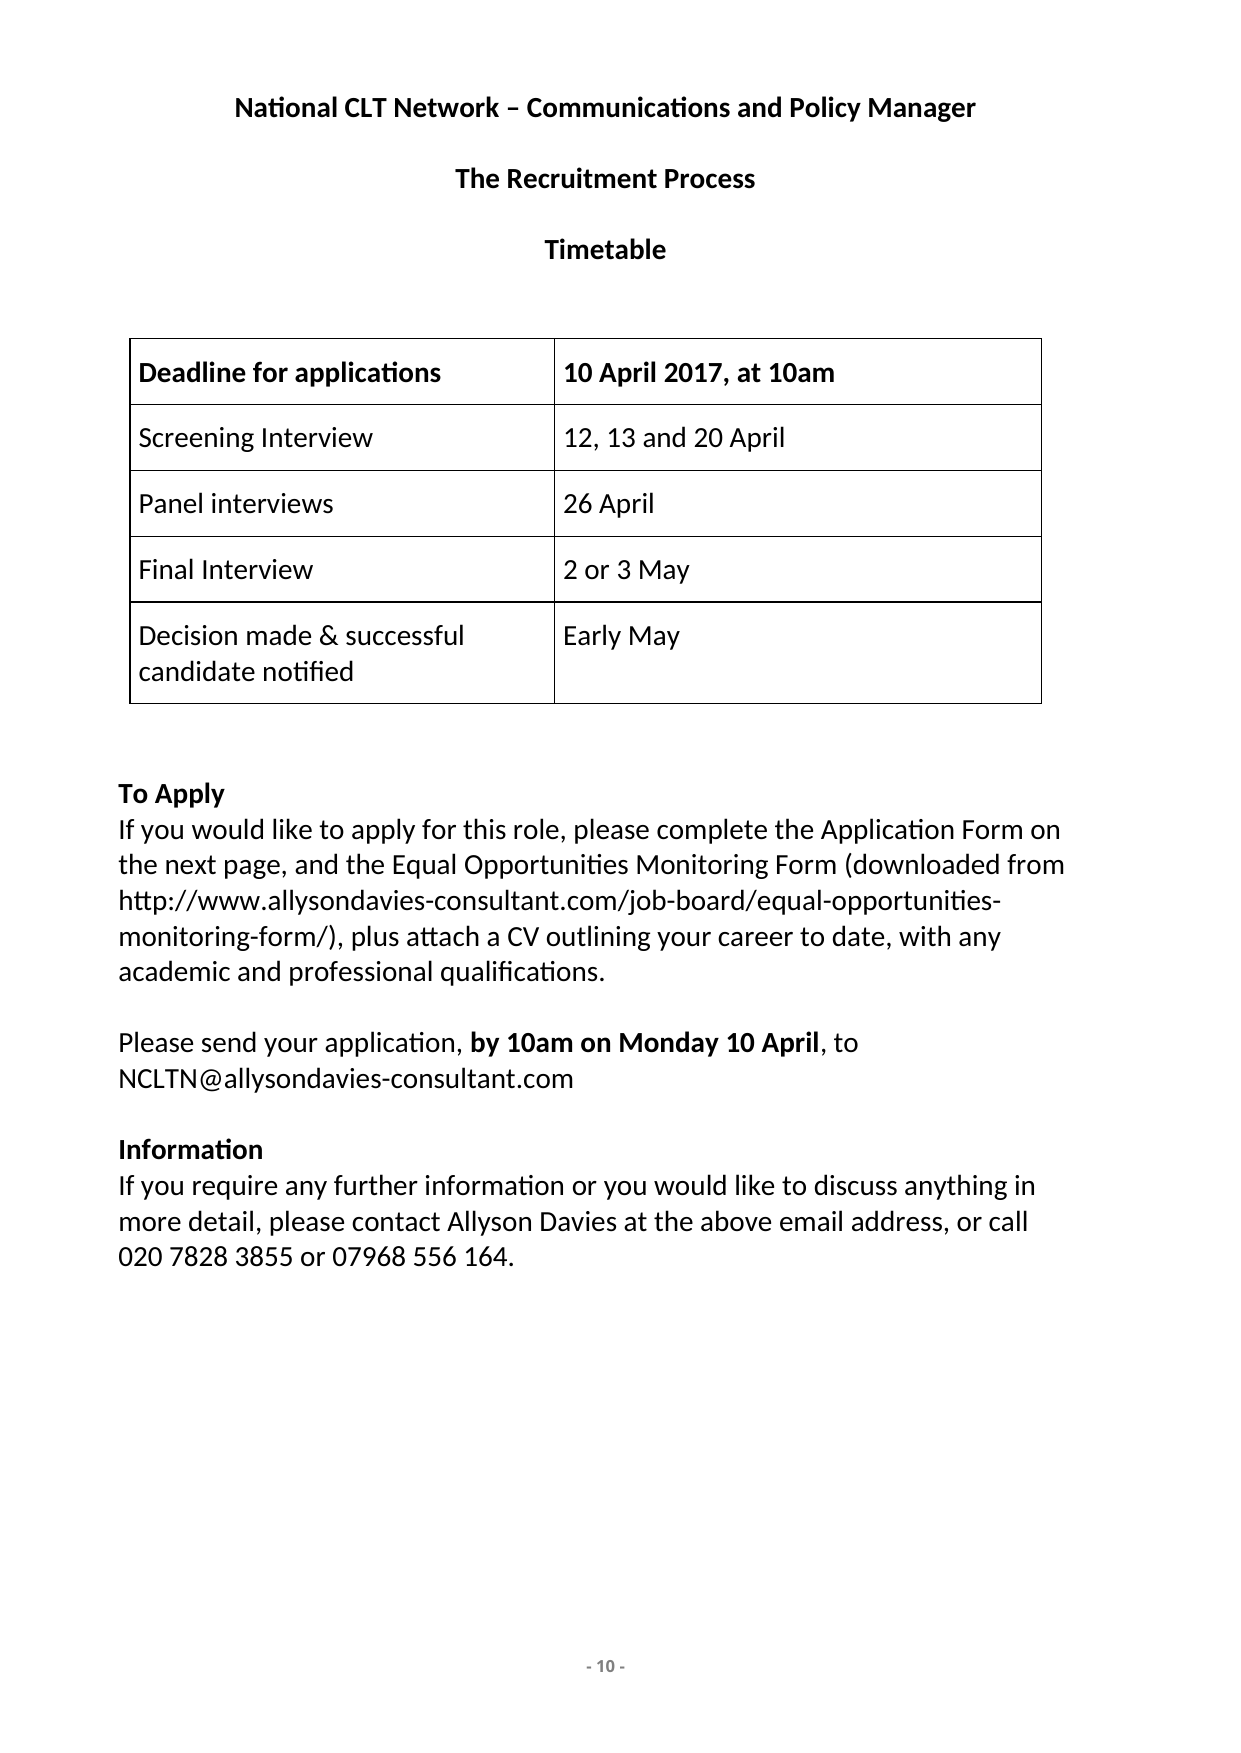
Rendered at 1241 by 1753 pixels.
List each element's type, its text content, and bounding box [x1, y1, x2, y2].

table_cell 2 or 3 May [555, 537, 1041, 601]
table_cell Decision made & successful candidate notified [131, 603, 554, 703]
text If you would like to apply for this role, please complete the Application Form on the next page, and the Equal Opportunities Monitoring Form (downloaded from http://www.allysondavies-consultant.com/job-board/equal-opportunities-monitoring-form/), plus attach a CV outlining your career to date, with any academic and professional qualifications. [118, 811, 1092, 989]
text If you require any further information or you would like to discuss anything in more detail, please contact Allyson Davies at the above email address, or call 020 7828 3855 or 07968 556 164. [118, 1167, 1092, 1274]
text Please send your application, by 10am on Monday 10 April, to [118, 1024, 1092, 1060]
table_header Deadline for applications [131, 339, 554, 404]
text National CLT Network – Communications and Policy Manager [118, 89, 1092, 124]
text Information [118, 1131, 1092, 1167]
text The Recruitment Process [118, 160, 1092, 196]
table_cell Screening Interview [131, 405, 554, 470]
subtitle To Apply [118, 775, 1092, 811]
text NCLTN@allysondavies-consultant.com [118, 1060, 1092, 1096]
table_cell Final Interview [131, 537, 554, 601]
table_cell 12, 13 and 20 April [555, 405, 1041, 470]
table_cell Early May [555, 603, 1041, 703]
table_cell Panel interviews [131, 471, 554, 536]
table_header 10 April 2017, at 10am [555, 339, 1041, 404]
table_cell 26 April [555, 471, 1041, 536]
subtitle Timetable [118, 231, 1092, 267]
